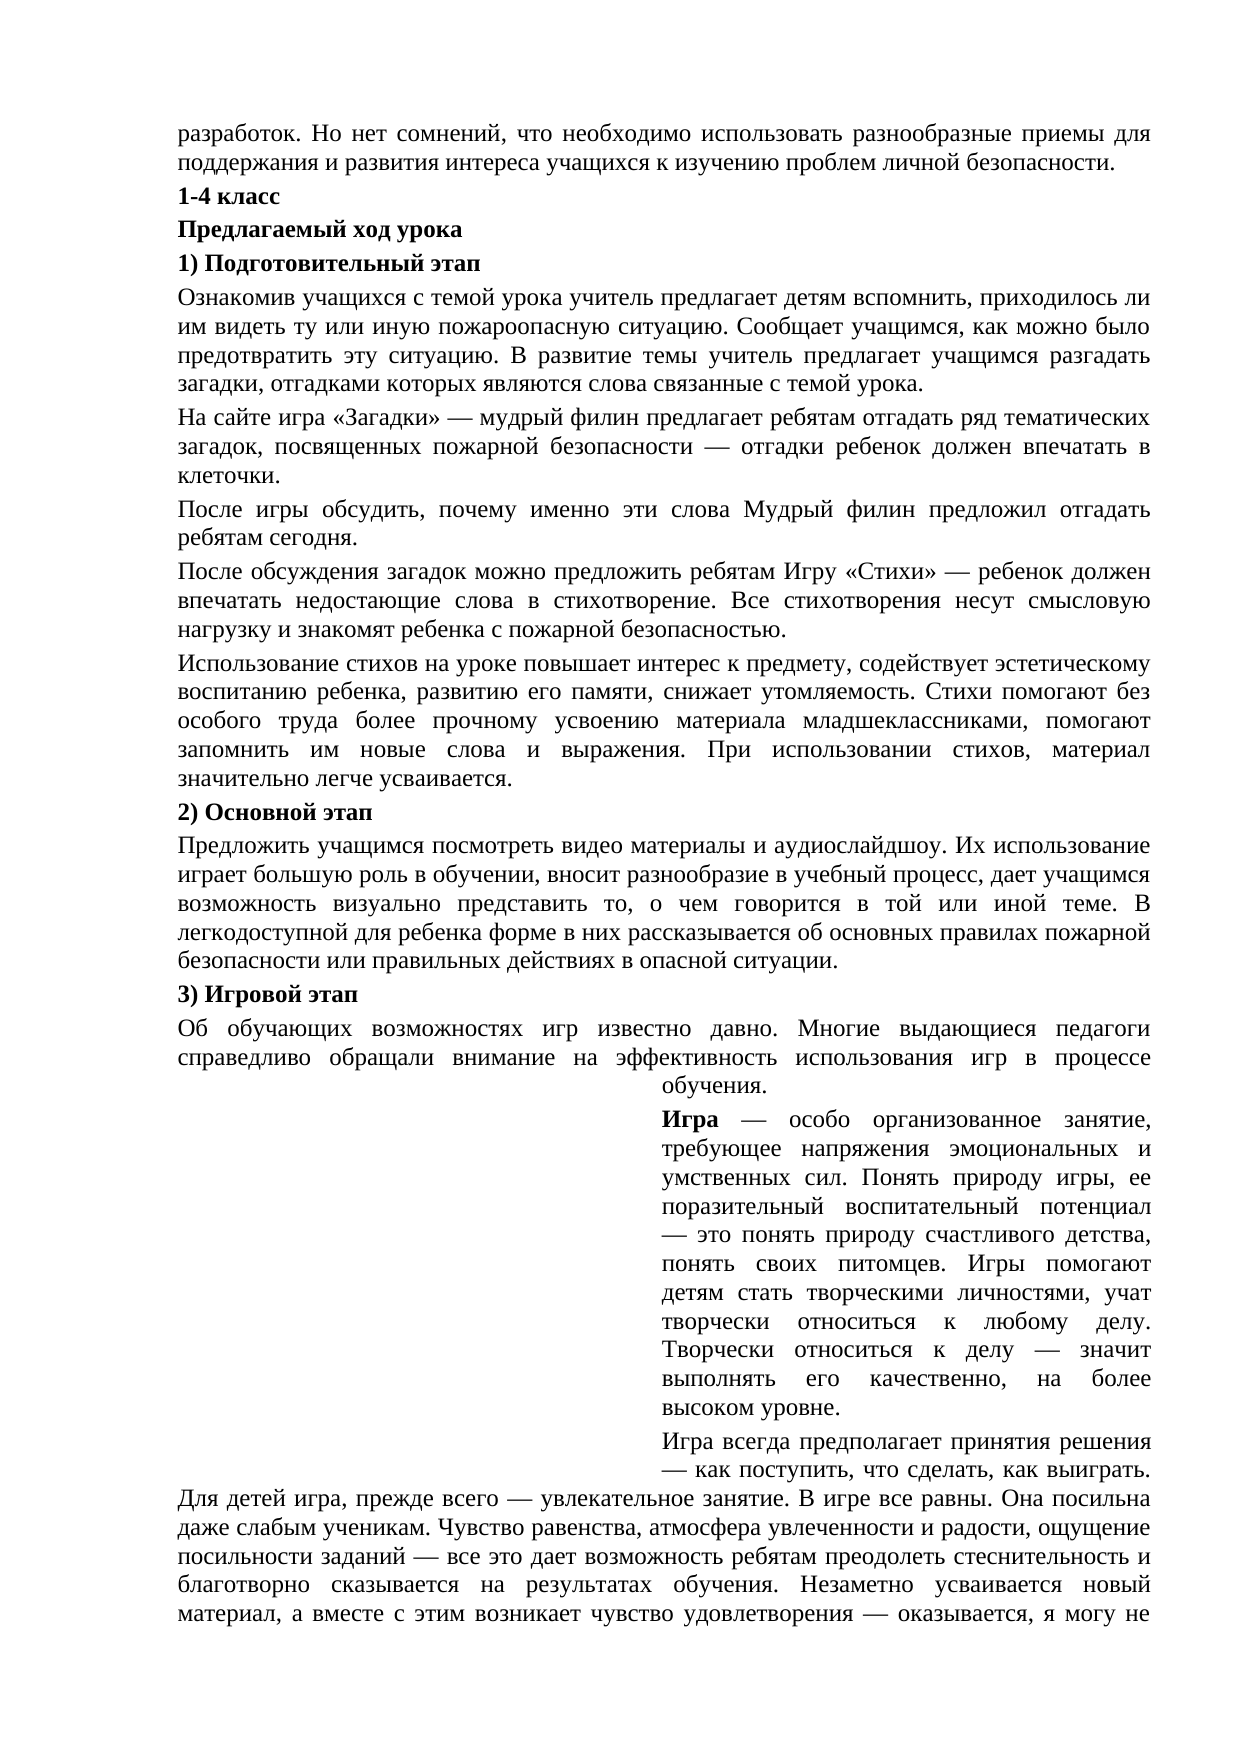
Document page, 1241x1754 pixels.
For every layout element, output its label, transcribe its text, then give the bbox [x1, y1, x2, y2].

text На сайте игра «Загадки» — мудрый филин предлагает ребятам отгадать ряд тематических загадок, посвященных пожарной безопасности — отгадки ребенок должен впечатать в клеточки. [177, 402, 1152, 489]
text Игра — особо организованное занятие, требующее напряжения эмоциональных и умственных сил. Понять природу игры, ее поразительный воспитательный потенциал — это понять природу счастливого детства, понять своих питомцев. Игры помогают детям стать творческими личностями, учат творчески относиться к любому делу. Творчески относиться к делу — значит выполнять его качественно, на более высоком уровне. [177, 1104, 1152, 1421]
text 3) Игровой этап [177, 979, 1152, 1008]
text Использование стихов на уроке повышает интерес к предмету, содействует эстетическому воспитанию ребенка, развитию его памяти, снижает утомляемость. Стихи помогают без особого труда более прочному усвоению материала младшеклассниками, помогают запомнить им новые слова и выражения. При использовании стихов, материал значительно легче усваивается. [177, 648, 1152, 791]
text После обсуждения загадок можно предложить ребятам Игру «Стихи» — ребенок должен впечатать недостающие слова в стихотворение. Все стихотворения несут смысловую нагрузку и знакомят ребенка с пожарной безопасностью. [177, 556, 1152, 643]
text Ознакомив учащихся с темой урока учитель предлагает детям вспомнить, приходилось ли им видеть ту или иную пожароопасную ситуацию. Сообщает учащимся, как можно было предотвратить эту ситуацию. В развитие темы учитель предлагает учащимся разгадать загадки, отгадками которых являются слова связанные с темой урока. [177, 282, 1152, 397]
text Предложить учащимся посмотреть видео материалы и аудиослайдшоу. Их использование играет большую роль в обучении, вносит разнообразие в учебный процесс, дает учащимся возможность визуально представить то, о чем говорится в той или иной теме. В легкодоступной для ребенка форме в них рассказывается об основных правилах пожарной безопасности или правильных действиях в опасной ситуации. [177, 830, 1152, 974]
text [177, 118, 1152, 176]
text После игры обсудить, почему именно эти слова Мудрый филин предложил отгадать ребятам сегодня. [177, 494, 1152, 551]
text Об обучающих возможностях игр известно давно. Многие выдающиеся педагоги справедливо обращали внимание на эффективность использования игр в процессе обучения. [177, 1013, 1152, 1099]
text 1-4 класс [177, 181, 1152, 209]
text Предлагаемый ход урока [177, 214, 1152, 243]
text 2) Основной этап [177, 797, 1152, 825]
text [177, 1426, 1152, 1627]
text 1) Подготовительный этап [177, 248, 1152, 277]
